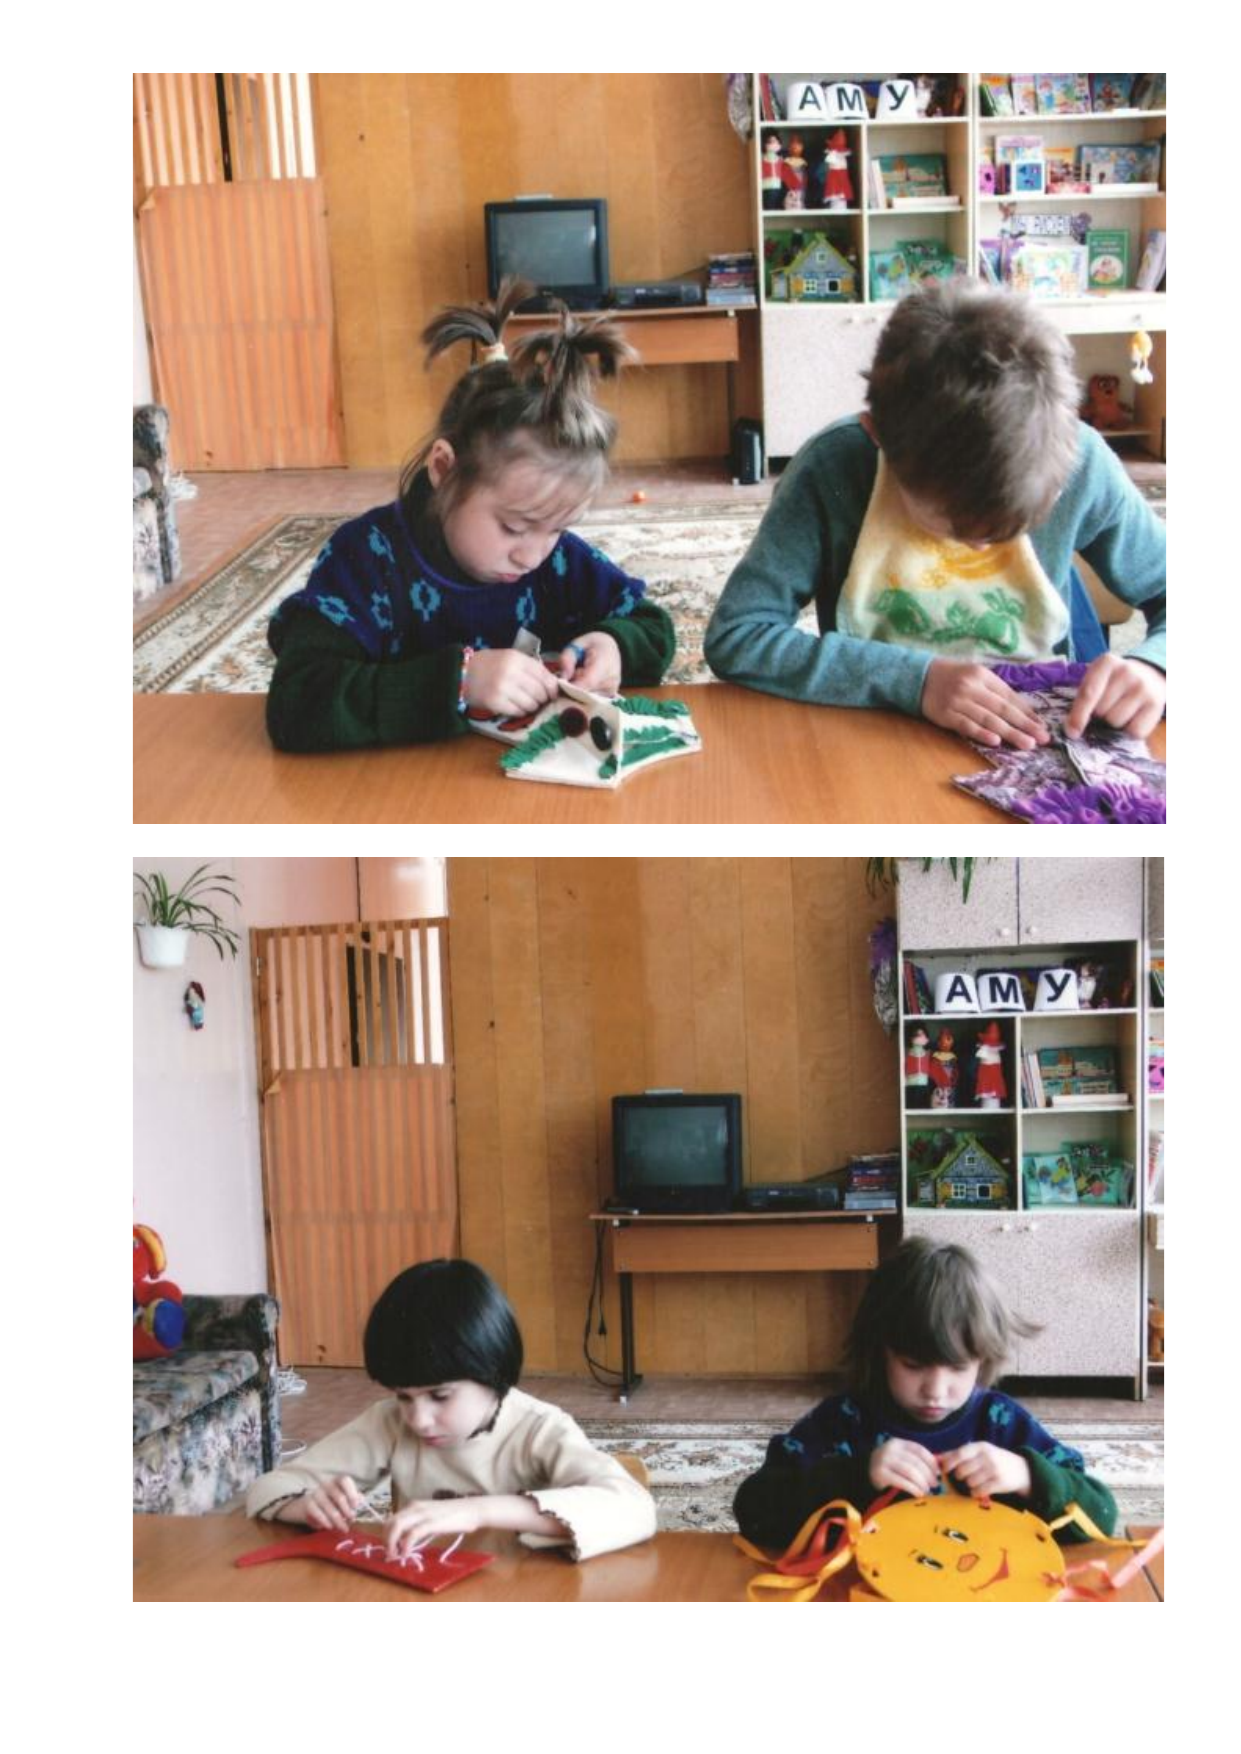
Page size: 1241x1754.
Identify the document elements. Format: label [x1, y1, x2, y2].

picture [132, 857, 1165, 1602]
picture [132, 73, 1167, 824]
